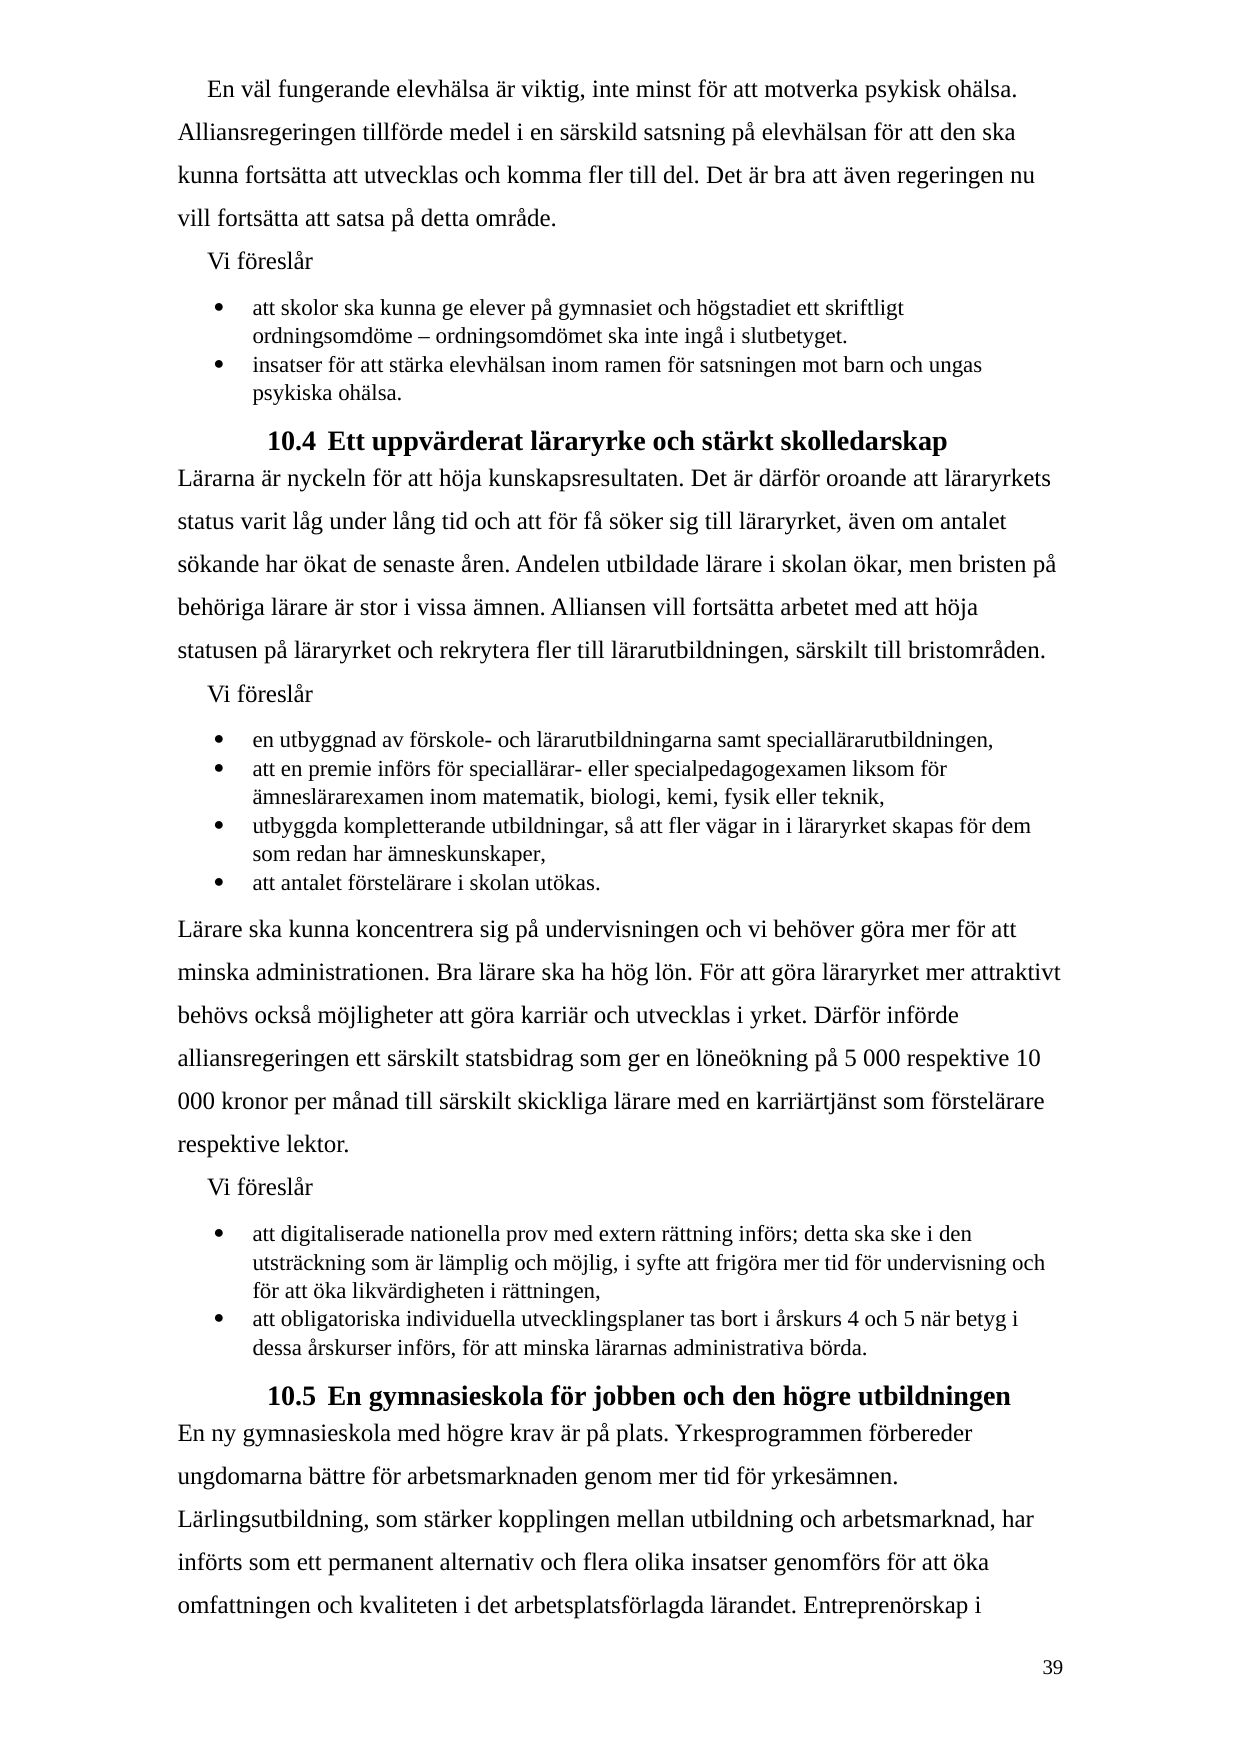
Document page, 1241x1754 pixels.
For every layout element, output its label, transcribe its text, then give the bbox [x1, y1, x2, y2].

text Lärare ska kunna koncentrera sig på undervisningen och vi behöver göra mer för att minska administrationen. Bra lärare ska ha hög lön. För att göra läraryrket mer attraktivt behövs också möjligheter att göra karriär och utvecklas i yrket. Därför införde alliansregeringen ett särskilt statsbidrag som ger en löneökning på 5 000 respektive 10 000 kronor per månad till särskilt skickliga lärare med en karriärtjänst som förstelärare respektive lektor. [177, 914, 1063, 1158]
text Lärarna är nyckeln för att höja kunskapsresultaten. Det är därför oroande att läraryrkets status varit låg under lång tid och att för få söker sig till läraryrket, även om antalet sökande har ökat de senaste åren. Andelen utbildade lärare i skolan ökar, men bristen på behöriga lärare är stor i vissa ämnen. Alliansen vill fortsätta arbetet med att höja statusen på läraryrket och rekrytera fler till lärarutbildningen, särskilt till bristområden. [177, 463, 1063, 664]
list en utbyggnad av förskole- och lärarutbildningarna samt speciallärarutbildningen, [215, 726, 1063, 753]
list att digitaliserade nationella prov med extern rättning införs; detta ska ske i den utsträckning som är lämplig och möjlig, i syfte att frigöra mer tid för undervisning och för att öka likvärdigheten i rättningen, [215, 1220, 1063, 1303]
text Vi föreslår [177, 246, 1063, 275]
list att en premie införs för speciallärar- eller specialpedagogexamen liksom för ämneslärarexamen inom matematik, biologi, kemi, fysik eller teknik, [215, 755, 1063, 810]
text Vi föreslår [177, 1172, 1063, 1201]
text Vi föreslår [177, 679, 1063, 707]
subtitle Ett uppvärderat läraryrke och stärkt skolledarskap [237, 424, 1063, 457]
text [177, 1418, 1063, 1619]
list utbyggda kompletterande utbildningar, så att fler vägar in i läraryrket skapas för dem som redan har ämneskunskaper, [215, 812, 1063, 867]
list insatser för att stärka elevhälsan inom ramen för satsningen mot barn och ungas psykiska ohälsa. [215, 351, 1063, 406]
list att skolor ska kunna ge elever på gymnasiet och högstadiet ett skriftligt ordningsomdöme – ordningsomdömet ska inte ingå i slutbetyget. [215, 294, 1063, 349]
subtitle En gymnasieskola för jobben och den högre utbildningen [237, 1379, 1063, 1411]
list att antalet förstelärare i skolan utökas. [215, 869, 1063, 895]
text En väl fungerande elevhälsa är viktig, inte minst för att motverka psykisk ohälsa. Alliansregeringen tillförde medel i en särskild satsning på elevhälsan för att den ska kunna fortsätta att utvecklas och komma fler till del. Det är bra att även regeringen nu vill fortsätta att satsa på detta område. [177, 74, 1063, 232]
list att obligatoriska individuella utvecklingsplaner tas bort i årskurs 4 och 5 när betyg i dessa årskurser införs, för att minska lärarnas administrativa börda. [215, 1306, 1063, 1360]
